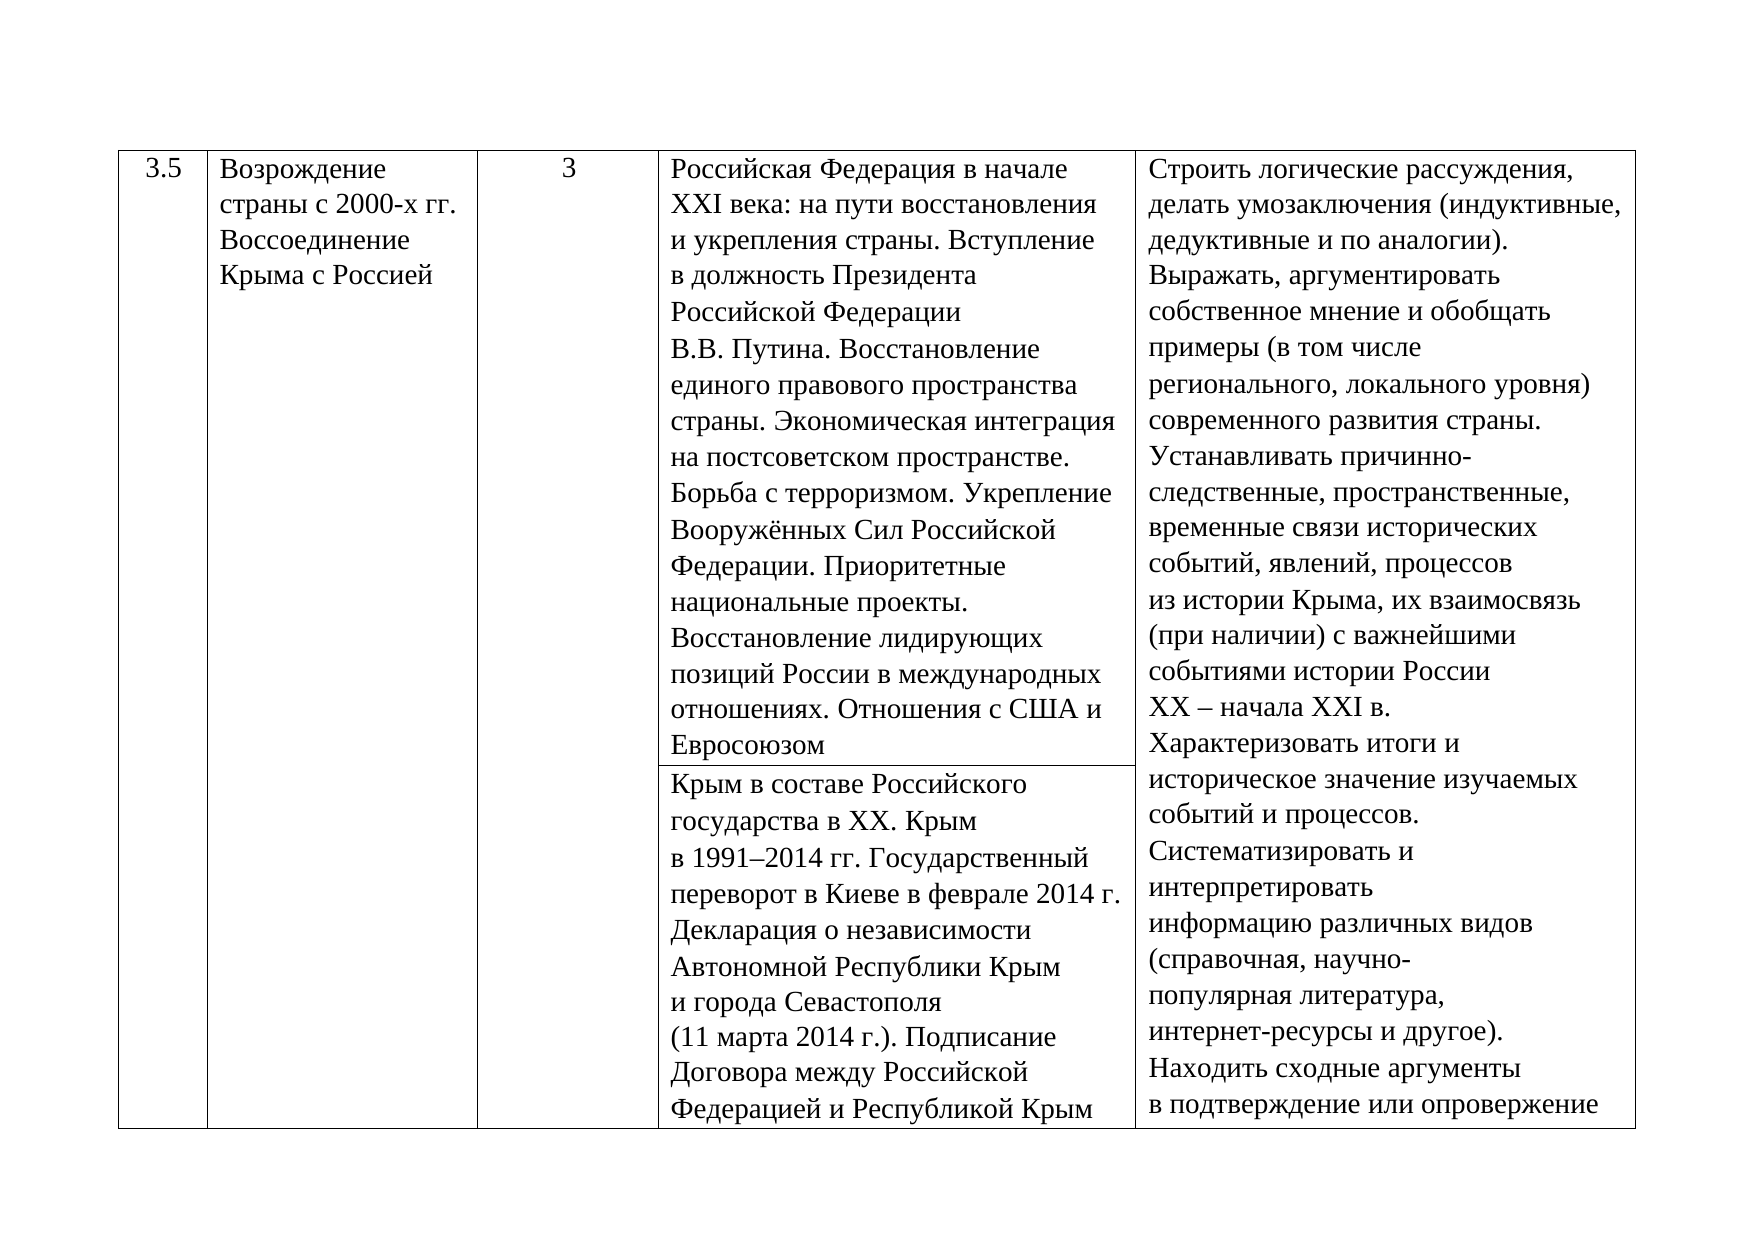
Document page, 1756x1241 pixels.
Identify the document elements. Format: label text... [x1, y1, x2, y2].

table_header Российская Федерация в начале XXI века: на пути восстановления и укрепления страны. Вступление в должность Президента Российской Федерации В.В. Путина. Восстановление единого правового пространства страны. Экономическая интеграция на постсоветском пространстве. Борьба с терроризмом. Укрепление Вооружённых Сил Российской Федерации. Приоритетные национальные проекты. Восстановление лидирующих позиций России в международных отношениях. Отношения с США и Евросоюзом [659, 151, 1135, 765]
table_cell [659, 766, 1135, 1127]
table_header Возрождение страны с 2000-х гг. Воссоединение Крыма с Россией [208, 151, 477, 1127]
table_header Строить логические рассуждения, делать умозаключения (индуктивные, дедуктивные и по аналогии). Выражать, аргументировать собственное мнение и обобщать примеры (в том числе регионального, локального уровня) современного развития страны. Устанавливать причинно- следственные, пространственные, временные связи исторических событий, явлений, процессов из истории Крыма, их взаимосвязь (при наличии) с важнейшими событиями истории России ХХ – начала XXI в. Характеризовать итоги и историческое значение изучаемых событий и процессов. Систематизировать и интерпретировать информацию различных видов (справочная, научно-популярная литература, интернет-ресурсы и другое). Находить сходные аргументы в подтверждение или опровержение точки зрения, определять факты и [1136, 151, 1635, 1127]
table_header 3.5 [119, 151, 207, 1127]
table_header 3 [478, 151, 658, 1127]
